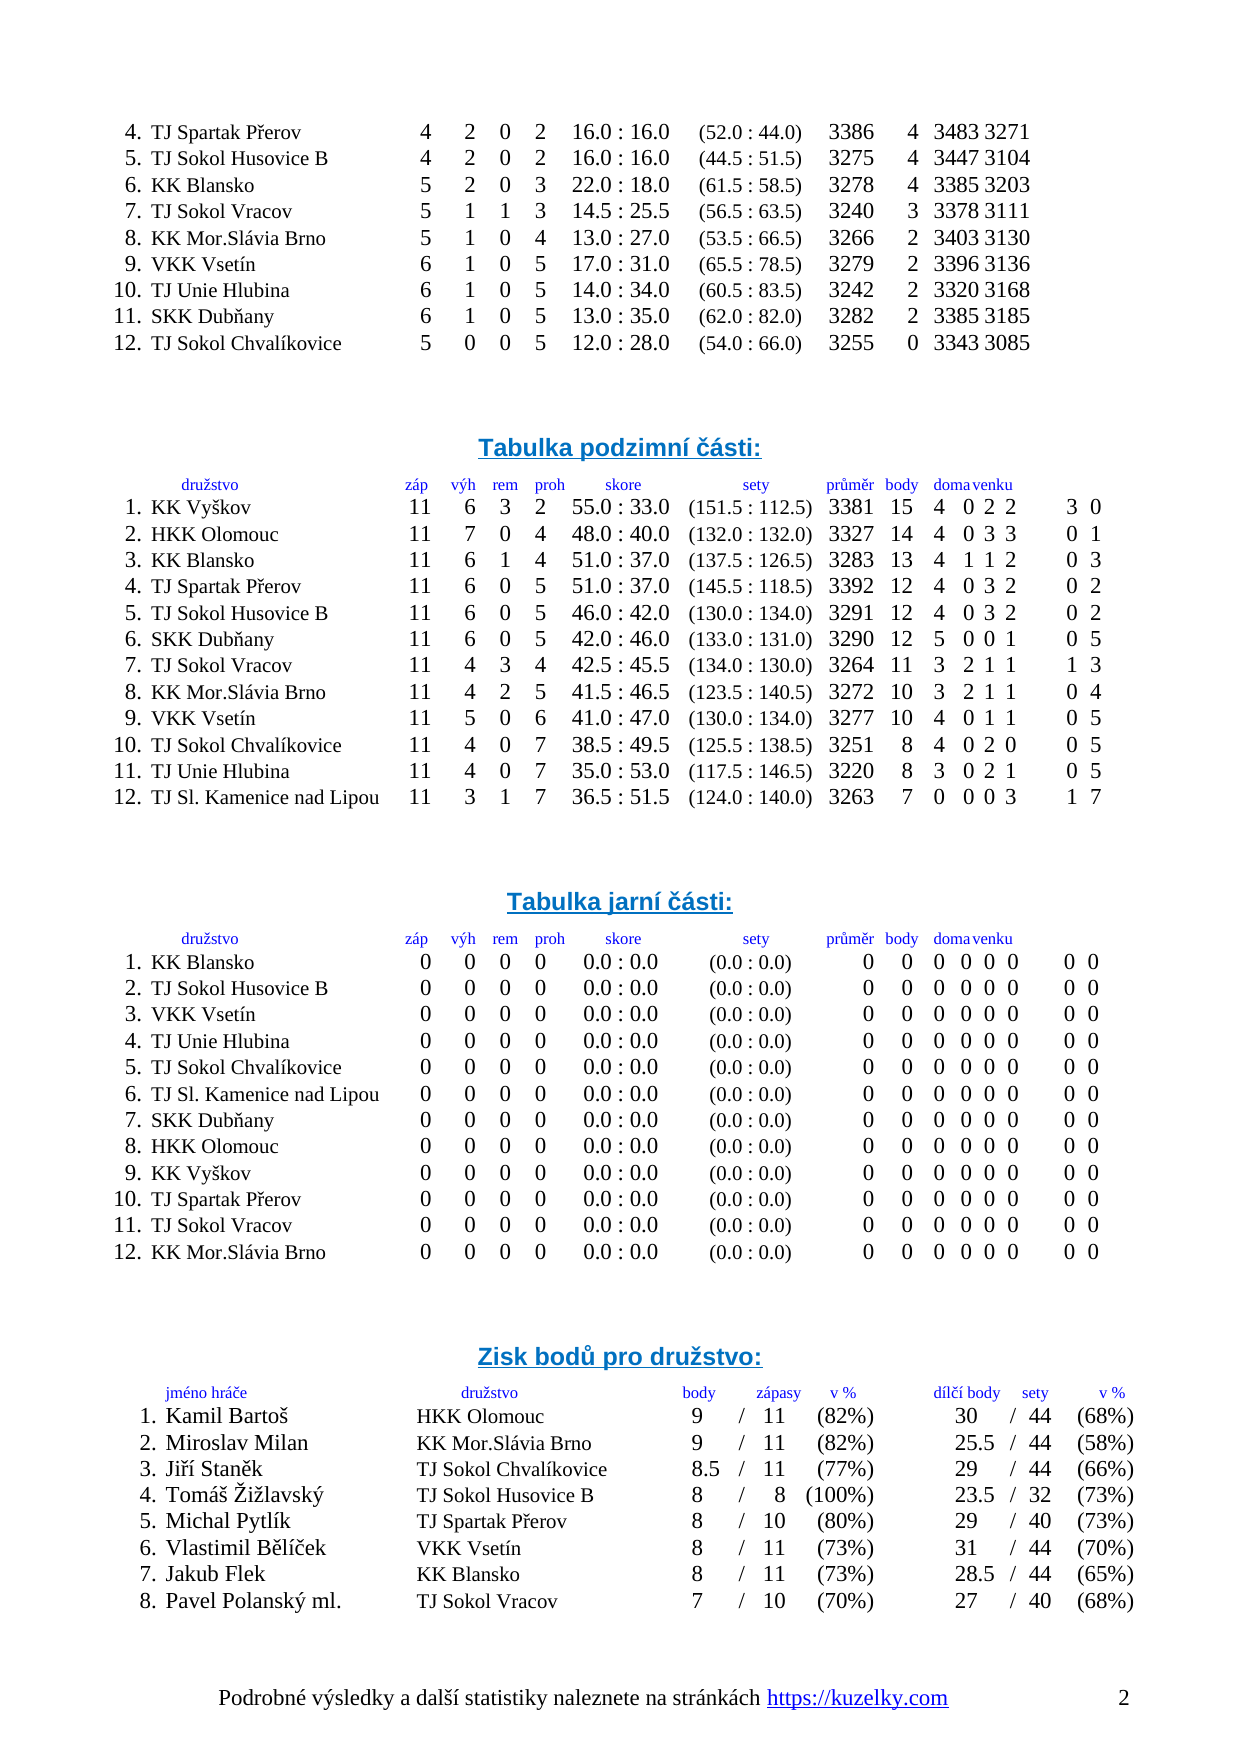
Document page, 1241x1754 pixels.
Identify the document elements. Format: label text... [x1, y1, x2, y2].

text 10. TJ Sokol Chvalíkovice 11 4 0 7 38.5 : 49.5 (125.5 : 138.5) 3251 8 4 0 2 0 0 5 [106, 731, 1134, 757]
text 5. TJ Sokol Husovice B 11 6 0 5 46.0 : 42.0 (130.0 : 134.0) 3291 12 4 0 3 2 0 2 [106, 599, 1134, 625]
text 6. SKK Dubňany 11 6 0 5 42.0 : 46.0 (133.0 : 131.0) 3290 12 5 0 0 1 0 5 [106, 625, 1134, 652]
text 1. Kamil Bartoš HKK Olomouc 9 / 11 (82%) 30 / 44 (68%) [106, 1402, 1134, 1428]
text 6. KK Blansko 5 2 0 3 22.0 : 18.0 (61.5 : 58.5) 3278 4 3385 3203 [106, 171, 1134, 197]
text 5. TJ Sokol Husovice B 4 2 0 2 16.0 : 16.0 (44.5 : 51.5) 3275 4 3447 3104 [106, 144, 1134, 171]
text družstvo záp výh rem proh skore sety průměr body doma venku [106, 474, 1134, 493]
text 8. Pavel Polanský ml. TJ Sokol Vracov 7 / 10 (70%) 27 / 40 (68%) [106, 1587, 1134, 1613]
text 11. TJ Unie Hlubina 11 4 0 7 35.0 : 53.0 (117.5 : 146.5) 3220 8 3 0 2 1 0 5 [106, 757, 1134, 783]
text 12. KK Mor.Slávia Brno 0 0 0 0 0.0 : 0.0 (0.0 : 0.0) 0 0 0 0 0 0 0 0 [106, 1238, 1134, 1264]
text 11. SKK Dubňany 6 1 0 5 13.0 : 35.0 (62.0 : 82.0) 3282 2 3385 3185 [106, 303, 1134, 329]
text jméno hráče družstvo body zápasy v % dílčí body sety v % [106, 1383, 1134, 1402]
text 4. TJ Spartak Přerov 11 6 0 5 51.0 : 37.0 (145.5 : 118.5) 3392 12 4 0 3 2 0 2 [106, 572, 1134, 599]
text 3. Jiří Staněk TJ Sokol Chvalíkovice 8.5 / 11 (77%) 29 / 44 (66%) [106, 1455, 1134, 1481]
text 6. Vlastimil Bělíček VKK Vsetín 8 / 11 (73%) 31 / 44 (70%) [106, 1534, 1134, 1560]
text 8. HKK Olomouc 0 0 0 0 0.0 : 0.0 (0.0 : 0.0) 0 0 0 0 0 0 0 0 [106, 1132, 1134, 1159]
text 10. TJ Unie Hlubina 6 1 0 5 14.0 : 34.0 (60.5 : 83.5) 3242 2 3320 3168 [106, 276, 1134, 303]
text 3. KK Blansko 11 6 1 4 51.0 : 37.0 (137.5 : 126.5) 3283 13 4 1 1 2 0 3 [106, 546, 1134, 572]
text 7. SKK Dubňany 0 0 0 0 0.0 : 0.0 (0.0 : 0.0) 0 0 0 0 0 0 0 0 [106, 1106, 1134, 1132]
text 4. Tomáš Žižlavský TJ Sokol Husovice B 8 / 8 (100%) 23.5 / 32 (73%) [106, 1481, 1134, 1508]
text Tabulka podzimní části: [94, 433, 1145, 462]
text 9. VKK Vsetín 6 1 0 5 17.0 : 31.0 (65.5 : 78.5) 3279 2 3396 3136 [106, 250, 1134, 276]
text 9. VKK Vsetín 11 5 0 6 41.0 : 47.0 (130.0 : 134.0) 3277 10 4 0 1 1 0 5 [106, 704, 1134, 731]
text Zisk bodů pro družstvo: [94, 1342, 1145, 1371]
text 8. KK Mor.Slávia Brno 5 1 0 4 13.0 : 27.0 (53.5 : 66.5) 3266 2 3403 3130 [106, 223, 1134, 250]
text 12. TJ Sl. Kamenice nad Lipou 11 3 1 7 36.5 : 51.5 (124.0 : 140.0) 3263 7 0 0 0 3 1 7 [106, 783, 1134, 810]
text 6. TJ Sl. Kamenice nad Lipou 0 0 0 0 0.0 : 0.0 (0.0 : 0.0) 0 0 0 0 0 0 0 0 [106, 1079, 1134, 1106]
text 1. KK Blansko 0 0 0 0 0.0 : 0.0 (0.0 : 0.0) 0 0 0 0 0 0 0 0 [106, 948, 1134, 974]
text družstvo záp výh rem proh skore sety průměr body doma venku [106, 929, 1134, 948]
text 7. Jakub Flek KK Blansko 8 / 11 (73%) 28.5 / 44 (65%) [106, 1560, 1134, 1587]
text 2. TJ Sokol Husovice B 0 0 0 0 0.0 : 0.0 (0.0 : 0.0) 0 0 0 0 0 0 0 0 [106, 974, 1134, 1001]
text Tabulka jarní části: [94, 887, 1145, 916]
text 2. Miroslav Milan KK Mor.Slávia Brno 9 / 11 (82%) 25.5 / 44 (58%) [106, 1428, 1134, 1455]
text 2. HKK Olomouc 11 7 0 4 48.0 : 40.0 (132.0 : 132.0) 3327 14 4 0 3 3 0 1 [106, 520, 1134, 546]
text 5. Michal Pytlík TJ Spartak Přerov 8 / 10 (80%) 29 / 40 (73%) [106, 1508, 1134, 1534]
text 11. TJ Sokol Vracov 0 0 0 0 0.0 : 0.0 (0.0 : 0.0) 0 0 0 0 0 0 0 0 [106, 1211, 1134, 1238]
text 7. TJ Sokol Vracov 11 4 3 4 42.5 : 45.5 (134.0 : 130.0) 3264 11 3 2 1 1 1 3 [106, 652, 1134, 678]
text 8. KK Mor.Slávia Brno 11 4 2 5 41.5 : 46.5 (123.5 : 140.5) 3272 10 3 2 1 1 0 4 [106, 678, 1134, 704]
text 1. KK Vyškov 11 6 3 2 55.0 : 33.0 (151.5 : 112.5) 3381 15 4 0 2 2 3 0 [106, 493, 1134, 520]
text 4. TJ Spartak Přerov 4 2 0 2 16.0 : 16.0 (52.0 : 44.0) 3386 4 3483 3271 [106, 118, 1134, 144]
text 5. TJ Sokol Chvalíkovice 0 0 0 0 0.0 : 0.0 (0.0 : 0.0) 0 0 0 0 0 0 0 0 [106, 1053, 1134, 1079]
text 4. TJ Unie Hlubina 0 0 0 0 0.0 : 0.0 (0.0 : 0.0) 0 0 0 0 0 0 0 0 [106, 1027, 1134, 1053]
text 3. VKK Vsetín 0 0 0 0 0.0 : 0.0 (0.0 : 0.0) 0 0 0 0 0 0 0 0 [106, 1001, 1134, 1027]
text 9. KK Vyškov 0 0 0 0 0.0 : 0.0 (0.0 : 0.0) 0 0 0 0 0 0 0 0 [106, 1159, 1134, 1185]
text 10. TJ Spartak Přerov 0 0 0 0 0.0 : 0.0 (0.0 : 0.0) 0 0 0 0 0 0 0 0 [106, 1185, 1134, 1211]
text 7. TJ Sokol Vracov 5 1 1 3 14.5 : 25.5 (56.5 : 63.5) 3240 3 3378 3111 [106, 197, 1134, 223]
text 12. TJ Sokol Chvalíkovice 5 0 0 5 12.0 : 28.0 (54.0 : 66.0) 3255 0 3343 3085 [106, 329, 1134, 355]
